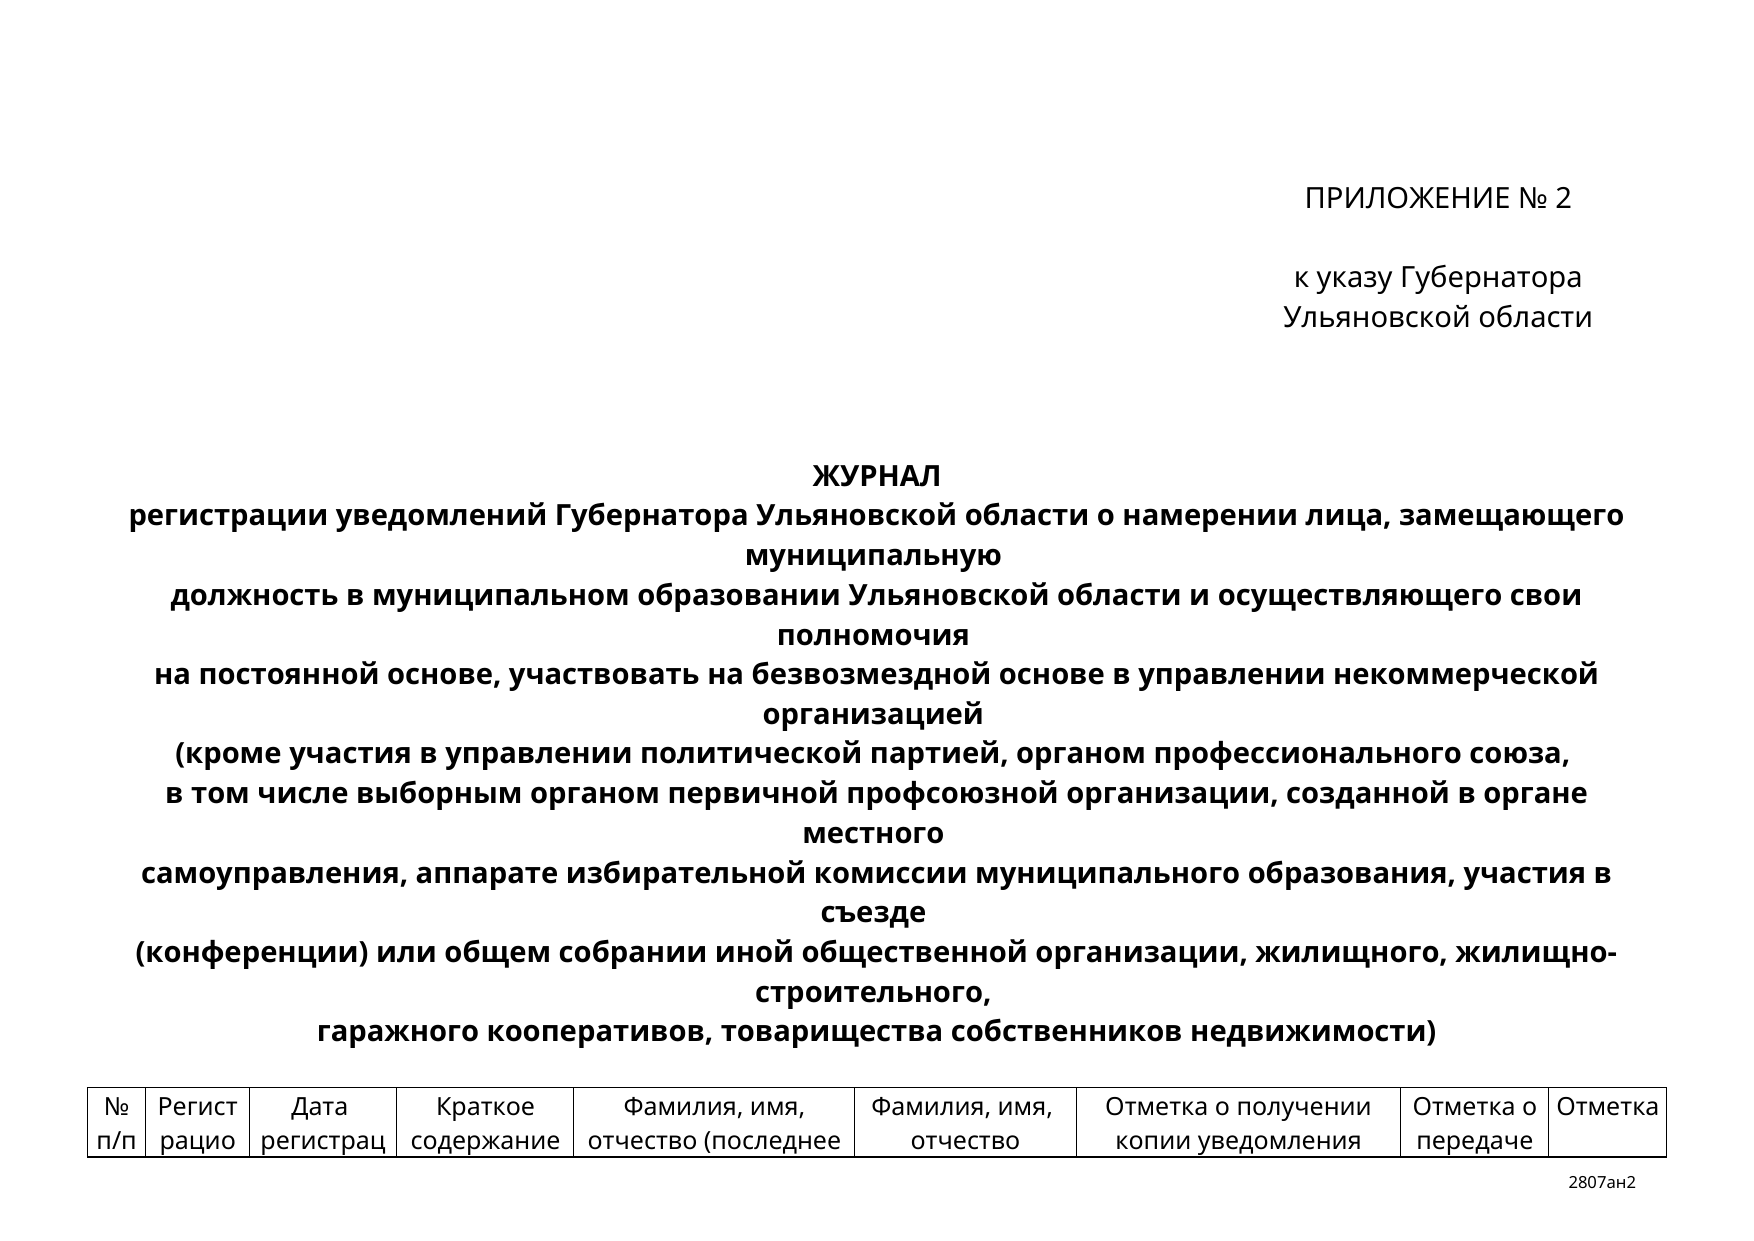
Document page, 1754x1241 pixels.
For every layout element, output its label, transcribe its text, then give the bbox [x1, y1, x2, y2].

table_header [250, 1088, 396, 1156]
text Ульяновской области [1240, 296, 1636, 336]
text ЖУРНАЛ [118, 455, 1636, 495]
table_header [146, 1088, 249, 1156]
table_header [1549, 1088, 1666, 1156]
text ПРИЛОЖЕНИЕ № 2 [1240, 177, 1636, 217]
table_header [855, 1088, 1076, 1156]
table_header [397, 1088, 573, 1156]
text регистрации уведомлений Губернатора Ульяновской области о намерении лица, замещающего муниципальную должность в муниципальном образовании Ульяновской области и осуществляющего свои полномочия на постоянной основе, участвовать на безвозмездной основе в управлении некоммерческой организацией (кроме участия в управлении политической партией, органом профессионального союза, в том числе выборным органом первичной профсоюзной организации, созданной в органе местного самоуправления, аппарате избирательной комиссии муниципального образования, участия в съезде (конференции) или общем собрании иной общественной организации, жилищного, жилищно-строительного, гаражного кооперативов, товарищества собственников недвижимости) [118, 495, 1636, 1050]
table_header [574, 1088, 854, 1156]
text к указу Губернатора [1240, 257, 1636, 296]
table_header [1077, 1088, 1400, 1156]
table_header № п/п [88, 1088, 145, 1156]
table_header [1401, 1088, 1548, 1156]
